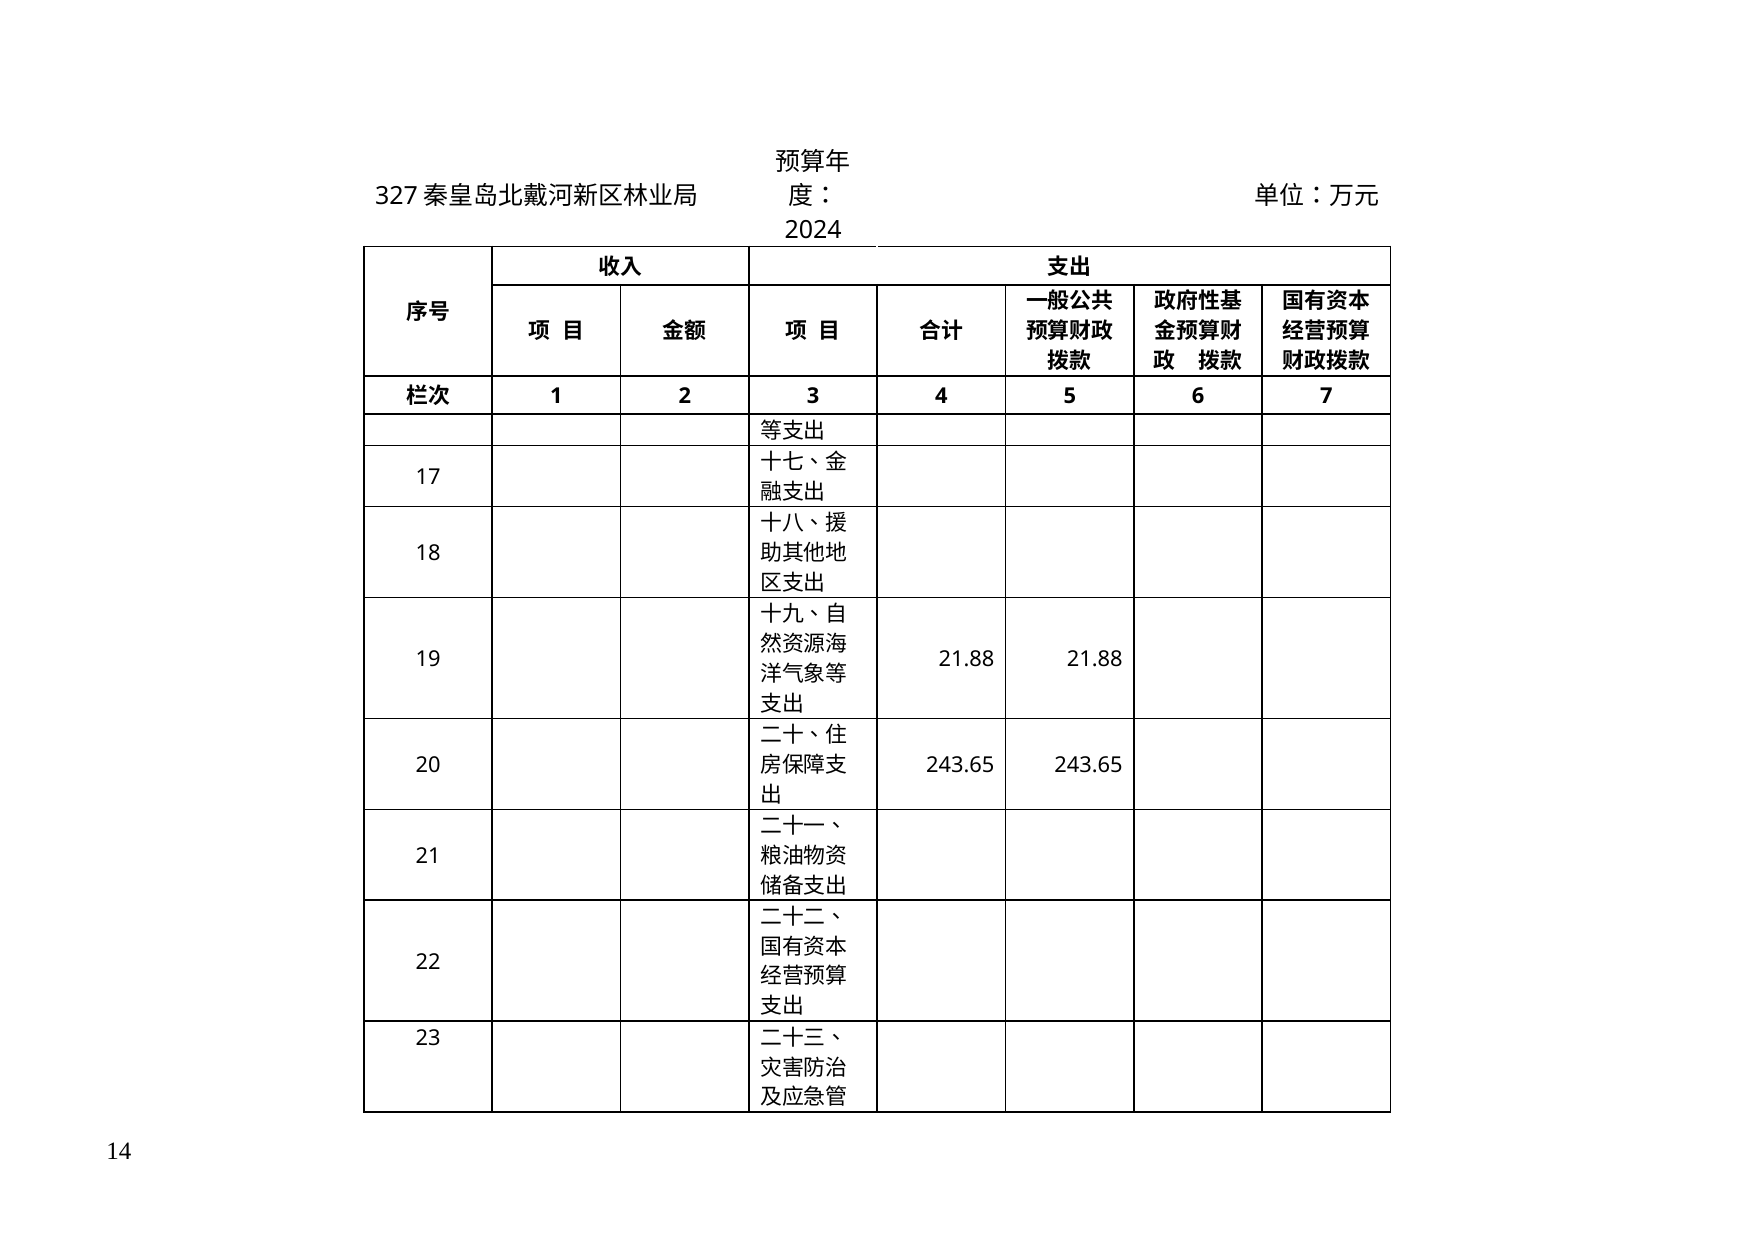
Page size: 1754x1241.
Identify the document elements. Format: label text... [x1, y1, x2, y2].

table_cell 243.65 [1006, 719, 1133, 808]
table_cell [493, 415, 620, 445]
table_cell [1135, 507, 1261, 597]
table_cell 序号 [365, 247, 491, 375]
table_cell 21.88 [878, 598, 1005, 717]
table_cell 21 [365, 810, 491, 899]
table_cell [493, 901, 620, 1020]
table_cell [1006, 901, 1133, 1020]
table_cell 十七、金融支出 [750, 446, 876, 506]
table_cell [621, 810, 748, 899]
table_cell 项 目 [493, 286, 620, 375]
table_cell [1263, 719, 1390, 808]
table_cell 21.88 [1006, 598, 1133, 717]
table_cell 16 [365, 415, 491, 445]
table_cell [1006, 415, 1133, 445]
table_cell [621, 446, 748, 506]
table_cell [1263, 901, 1390, 1020]
table_cell 19 [365, 598, 491, 717]
table_cell [621, 507, 748, 597]
table_cell [1263, 810, 1390, 899]
table_cell [1135, 901, 1261, 1020]
table_cell [493, 810, 620, 899]
table_cell [1006, 507, 1133, 597]
table_cell 二十一、粮油物资储备支出 [750, 810, 876, 899]
table_cell [493, 719, 620, 808]
table_cell 国有资本经营预算财政拨款 [1263, 286, 1390, 375]
table_cell 7 [1263, 377, 1390, 413]
table_cell [1135, 1022, 1261, 1111]
table_cell 支出 [750, 247, 1390, 284]
table_cell [1135, 415, 1261, 445]
table_cell [621, 719, 748, 808]
table_cell 二十、住房保障支出 [750, 719, 876, 808]
table_cell [1135, 719, 1261, 808]
table_cell [1006, 810, 1133, 899]
table_cell [878, 1022, 1005, 1111]
table_cell 栏次 [365, 377, 491, 413]
table_cell [1263, 1022, 1390, 1111]
table_cell [493, 598, 620, 717]
table_header 预算年度：2024 [750, 143, 876, 246]
table_cell [1263, 507, 1390, 597]
table_cell [621, 598, 748, 717]
table_cell 一般公共预算财政拨款 [1006, 286, 1133, 375]
table_cell 3 [750, 377, 876, 413]
table_cell 十八、援助其他地区支出 [750, 507, 876, 597]
table_cell [878, 810, 1005, 899]
table_cell 6 [1135, 377, 1261, 413]
table_cell 18 [365, 507, 491, 597]
table_cell [1263, 415, 1390, 445]
table_cell [621, 415, 748, 445]
table_cell 合计 [878, 286, 1005, 375]
table_cell 4 [878, 377, 1005, 413]
table_cell 2 [621, 377, 748, 413]
table_cell 17 [365, 446, 491, 506]
table_cell 金额 [621, 286, 748, 375]
table_cell [1006, 446, 1133, 506]
table_cell 20 [365, 719, 491, 808]
table_cell 二十二、国有资本经营预算支出 [750, 901, 876, 1020]
table_cell [878, 446, 1005, 506]
table_cell 1 [493, 377, 620, 413]
table_cell 22 [365, 901, 491, 1020]
table_header 327秦皇岛北戴河新区林业局 [365, 143, 748, 246]
table_cell [878, 901, 1005, 1020]
table_cell [493, 507, 620, 597]
table_header 单位：万元 [878, 143, 1390, 246]
table_cell 十六、商业服务业等支出 [750, 415, 876, 445]
table_cell 项 目 [750, 286, 876, 375]
table_cell 243.65 [878, 719, 1005, 808]
table_cell [621, 1022, 748, 1111]
table_cell 收入 [493, 247, 748, 284]
table_cell [1135, 810, 1261, 899]
table_cell 政府性基金预算财政 拨款 [1135, 286, 1261, 375]
table_cell 5 [1006, 377, 1133, 413]
table_cell 二十三、灾害防治及应急管理支出 [750, 1022, 876, 1111]
table_cell 十九、自然资源海洋气象等支出 [750, 598, 876, 717]
table_cell [1135, 598, 1261, 717]
table_cell [1263, 446, 1390, 506]
table_cell [1263, 598, 1390, 717]
table_cell [1135, 446, 1261, 506]
table_cell [878, 415, 1005, 445]
table_cell [493, 1022, 620, 1111]
table_cell [1006, 1022, 1133, 1111]
table_cell [493, 446, 620, 506]
table_cell 23 [365, 1022, 491, 1111]
table_cell [878, 507, 1005, 597]
table_cell [621, 901, 748, 1020]
